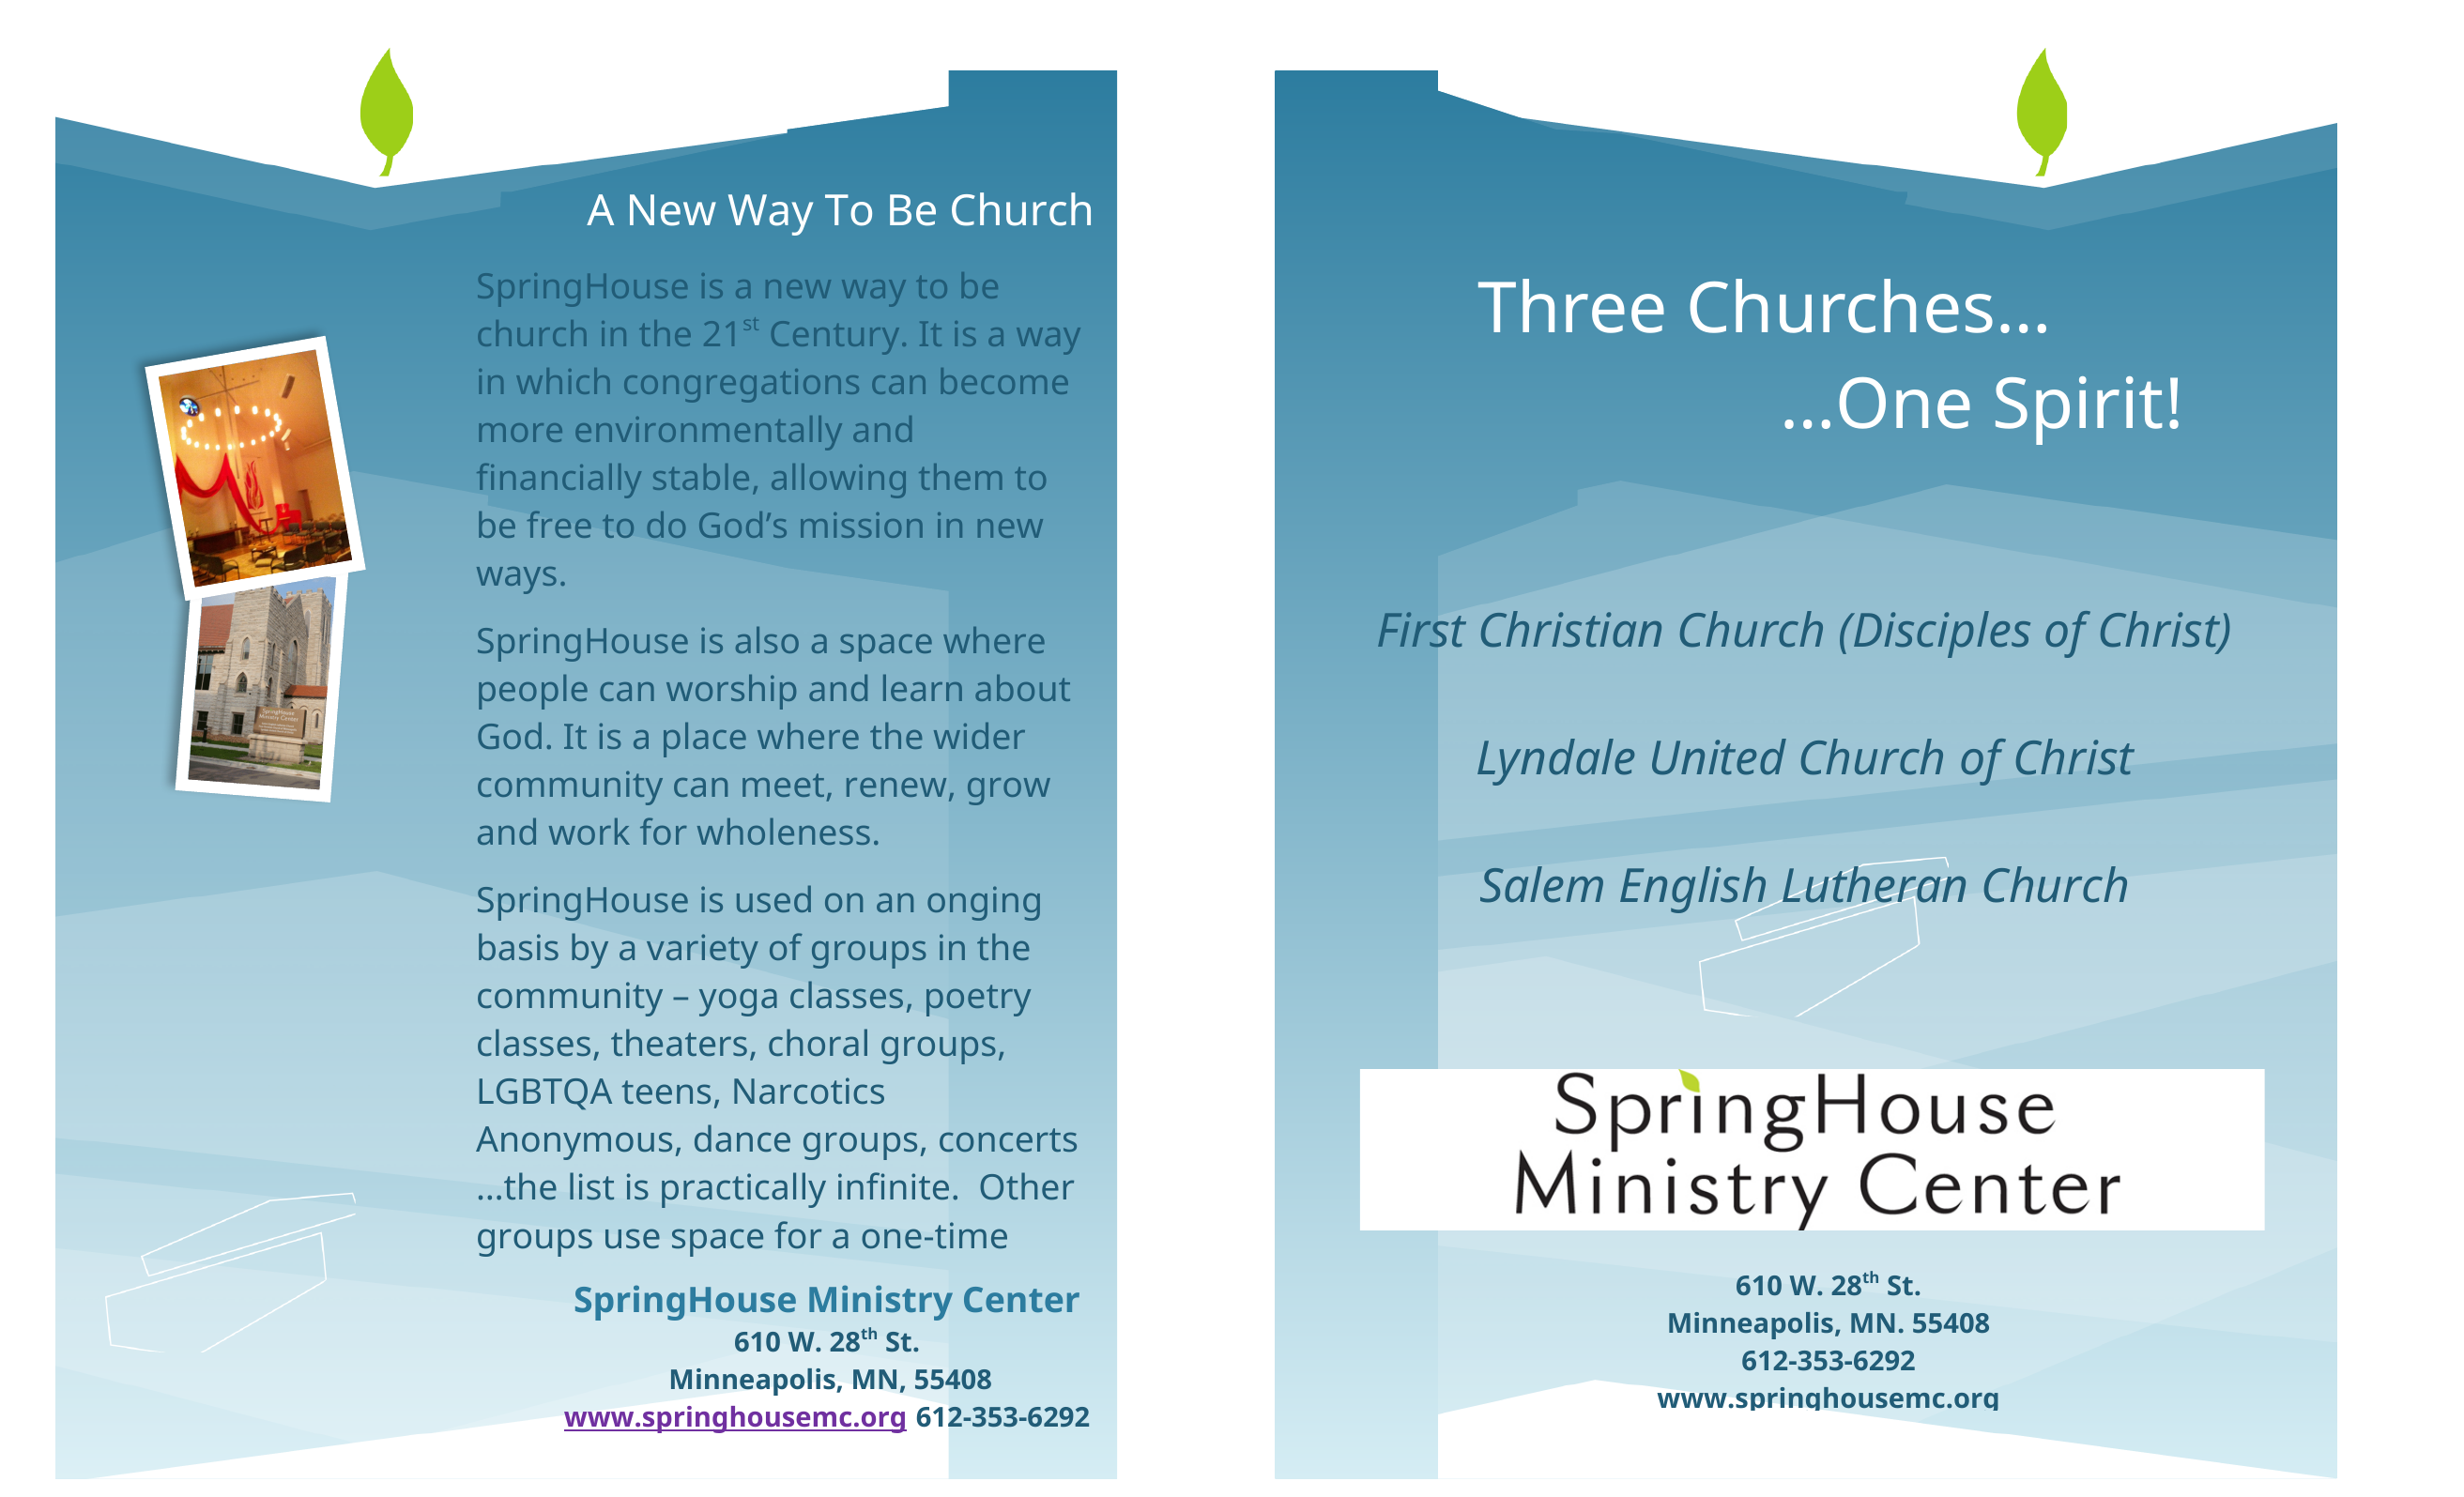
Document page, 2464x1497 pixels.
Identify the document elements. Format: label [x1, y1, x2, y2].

picture [189, 577, 336, 789]
picture [51, 47, 948, 375]
picture [51, 427, 948, 1477]
picture [491, 377, 497, 426]
picture [1356, 332, 2338, 1477]
picture [936, 1183, 945, 1188]
picture [559, 521, 568, 527]
picture [942, 1136, 948, 1149]
picture [160, 350, 351, 587]
picture [1440, 47, 2338, 279]
